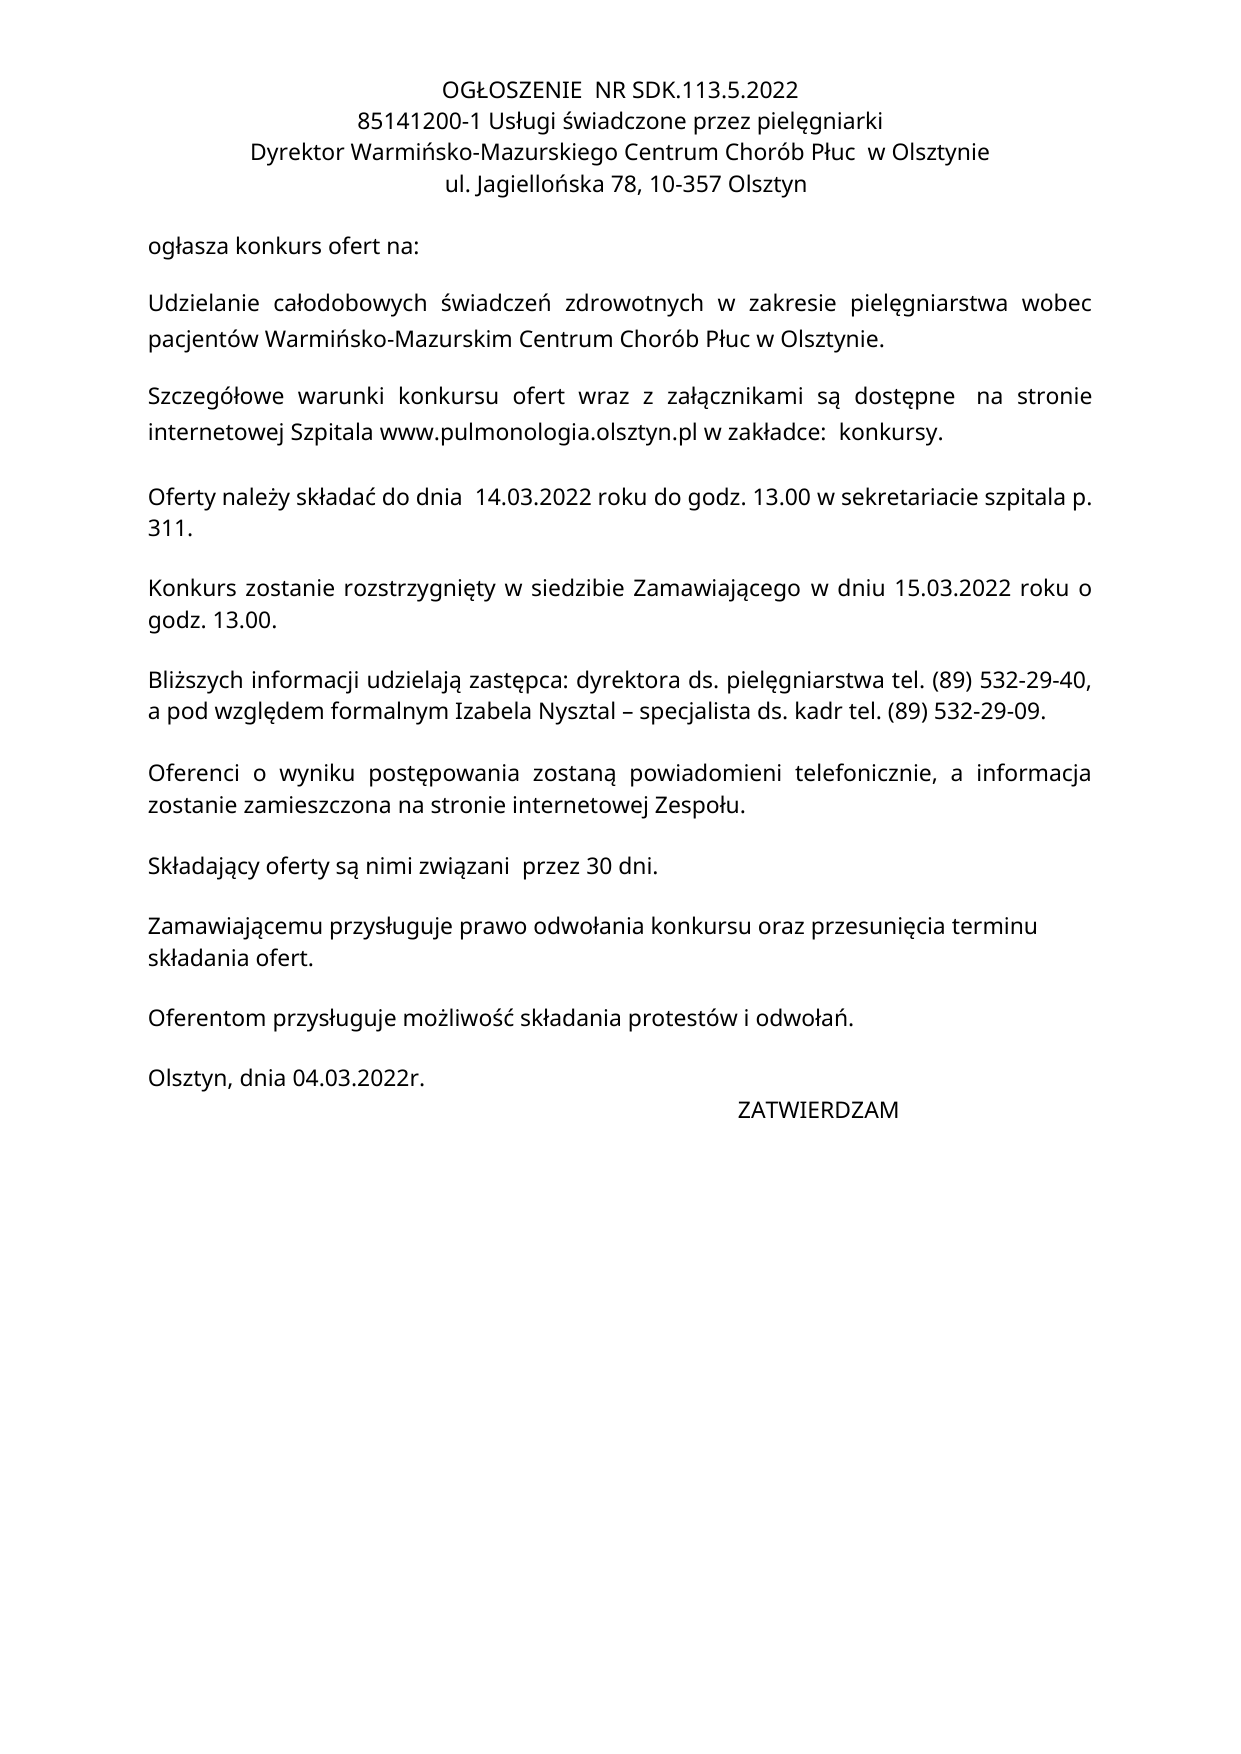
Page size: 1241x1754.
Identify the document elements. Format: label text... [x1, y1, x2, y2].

text 85141200-1 Usługi świadczone przez pielęgniarki [148, 105, 1093, 136]
text Dyrektor Warmińsko-Mazurskiego Centrum Chorób Płuc w Olsztynie [148, 136, 1093, 168]
text Oferentom przysługuje możliwość składania protestów i odwołań. [148, 1002, 1093, 1033]
text ul. Jagiellońska 78, 10-357 Olsztyn [148, 168, 1093, 199]
text Oferenci o wyniku postępowania zostaną powiadomieni telefonicznie, a informacja zostanie zamieszczona na stronie internetowej Zespołu. [148, 756, 1093, 821]
text Bliższych informacji udzielają zastępca: dyrektora ds. pielęgniarstwa tel. (89) 532-29-40, a pod względem formalnym Izabela Nysztal – specjalista ds. kadr tel. (89) 532-29-09. [148, 664, 1093, 726]
text Składający oferty są nimi związani przez 30 dni. [148, 850, 1093, 881]
text ogłasza konkurs ofert na: [148, 230, 1093, 261]
text Olsztyn, dnia 04.03.2022r. ZATWIERDZAM [148, 1062, 1093, 1125]
text Szczegółowe warunki konkursu ofert wraz z załącznikami są dostępne na stronie internetowej Szpitala www.pulmonologia.olsztyn.pl w zakładce: konkursy. [148, 379, 1093, 447]
text OGŁOSZENIE NR SDK.113.5.2022 [148, 74, 1093, 105]
text Zamawiającemu przysługuje prawo odwołania konkursu oraz przesunięcia terminu składania ofert. [148, 910, 1093, 973]
text Konkurs zostanie rozstrzygnięty w siedzibie Zamawiającego w dniu 15.03.2022 roku o godz. 13.00. [148, 572, 1093, 635]
text Oferty należy składać do dnia 14.03.2022 roku do godz. 13.00 w sekretariacie szpitala p. 311. [148, 481, 1093, 543]
text Udzielanie całodobowych świadczeń zdrowotnych w zakresie pielęgniarstwa wobec pacjentów Warmińsko-Mazurskim Centrum Chorób Płuc w Olsztynie. [148, 287, 1093, 354]
